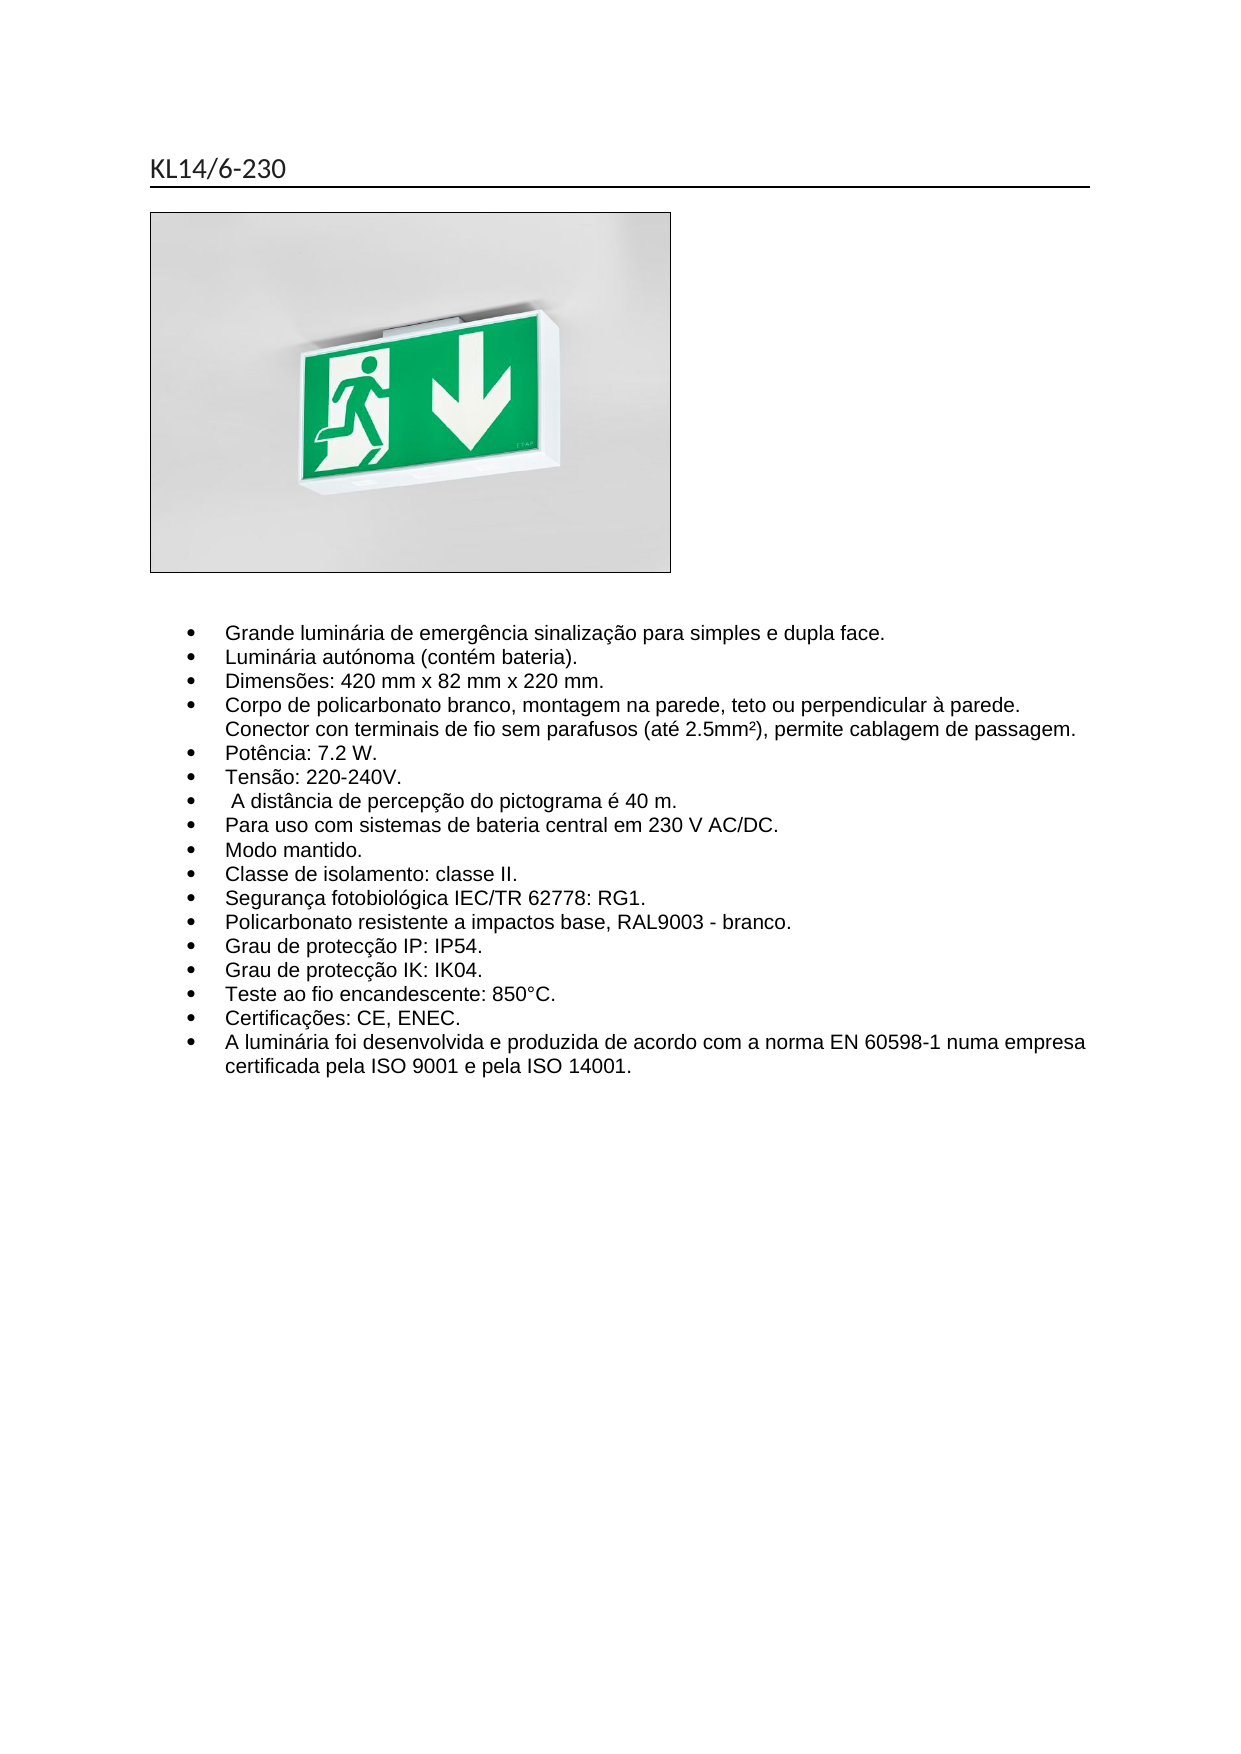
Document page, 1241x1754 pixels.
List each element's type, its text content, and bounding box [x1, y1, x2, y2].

list Potência: 7.2 W. [187, 741, 1090, 765]
list Classe de isolamento: classe II. [187, 861, 1090, 886]
text KL14/6-230 [150, 150, 1090, 186]
list Segurança fotobiológica IEC/TR 62778: RG1. [187, 886, 1090, 909]
list Grande luminária de emergência sinalização para simples e dupla face. [187, 621, 1090, 645]
list A distância de percepção do pictograma é 40 m. [187, 789, 1090, 813]
list Grau de protecção IP: IP54. [187, 934, 1090, 958]
list Corpo de policarbonato branco, montagem na parede, teto ou perpendicular à parede. Conector con terminais de fio sem parafusos (até 2.5mm²), permite cablagem de passagem. [187, 693, 1090, 741]
list Modo mantido. [187, 837, 1090, 861]
picture [151, 213, 670, 572]
list Certificações: CE, ENEC. [187, 1006, 1090, 1030]
list Policarbonato resistente a impactos base, RAL9003 - branco. [187, 909, 1090, 934]
list Teste ao fio encandescente: 850°C. [187, 982, 1090, 1006]
list Para uso com sistemas de bateria central em 230 V AC/DC. [187, 813, 1090, 837]
list Grau de protecção IK: IK04. [187, 958, 1090, 982]
list Dimensões: 420 mm x 82 mm x 220 mm. [187, 669, 1090, 693]
list Tensão: 220-240V. [187, 765, 1090, 789]
list A luminária foi desenvolvida e produzida de acordo com a norma EN 60598-1 numa empresa certificada pela ISO 9001 e pela ISO 14001. [187, 1030, 1090, 1078]
list Luminária autónoma (contém bateria). [187, 645, 1090, 669]
